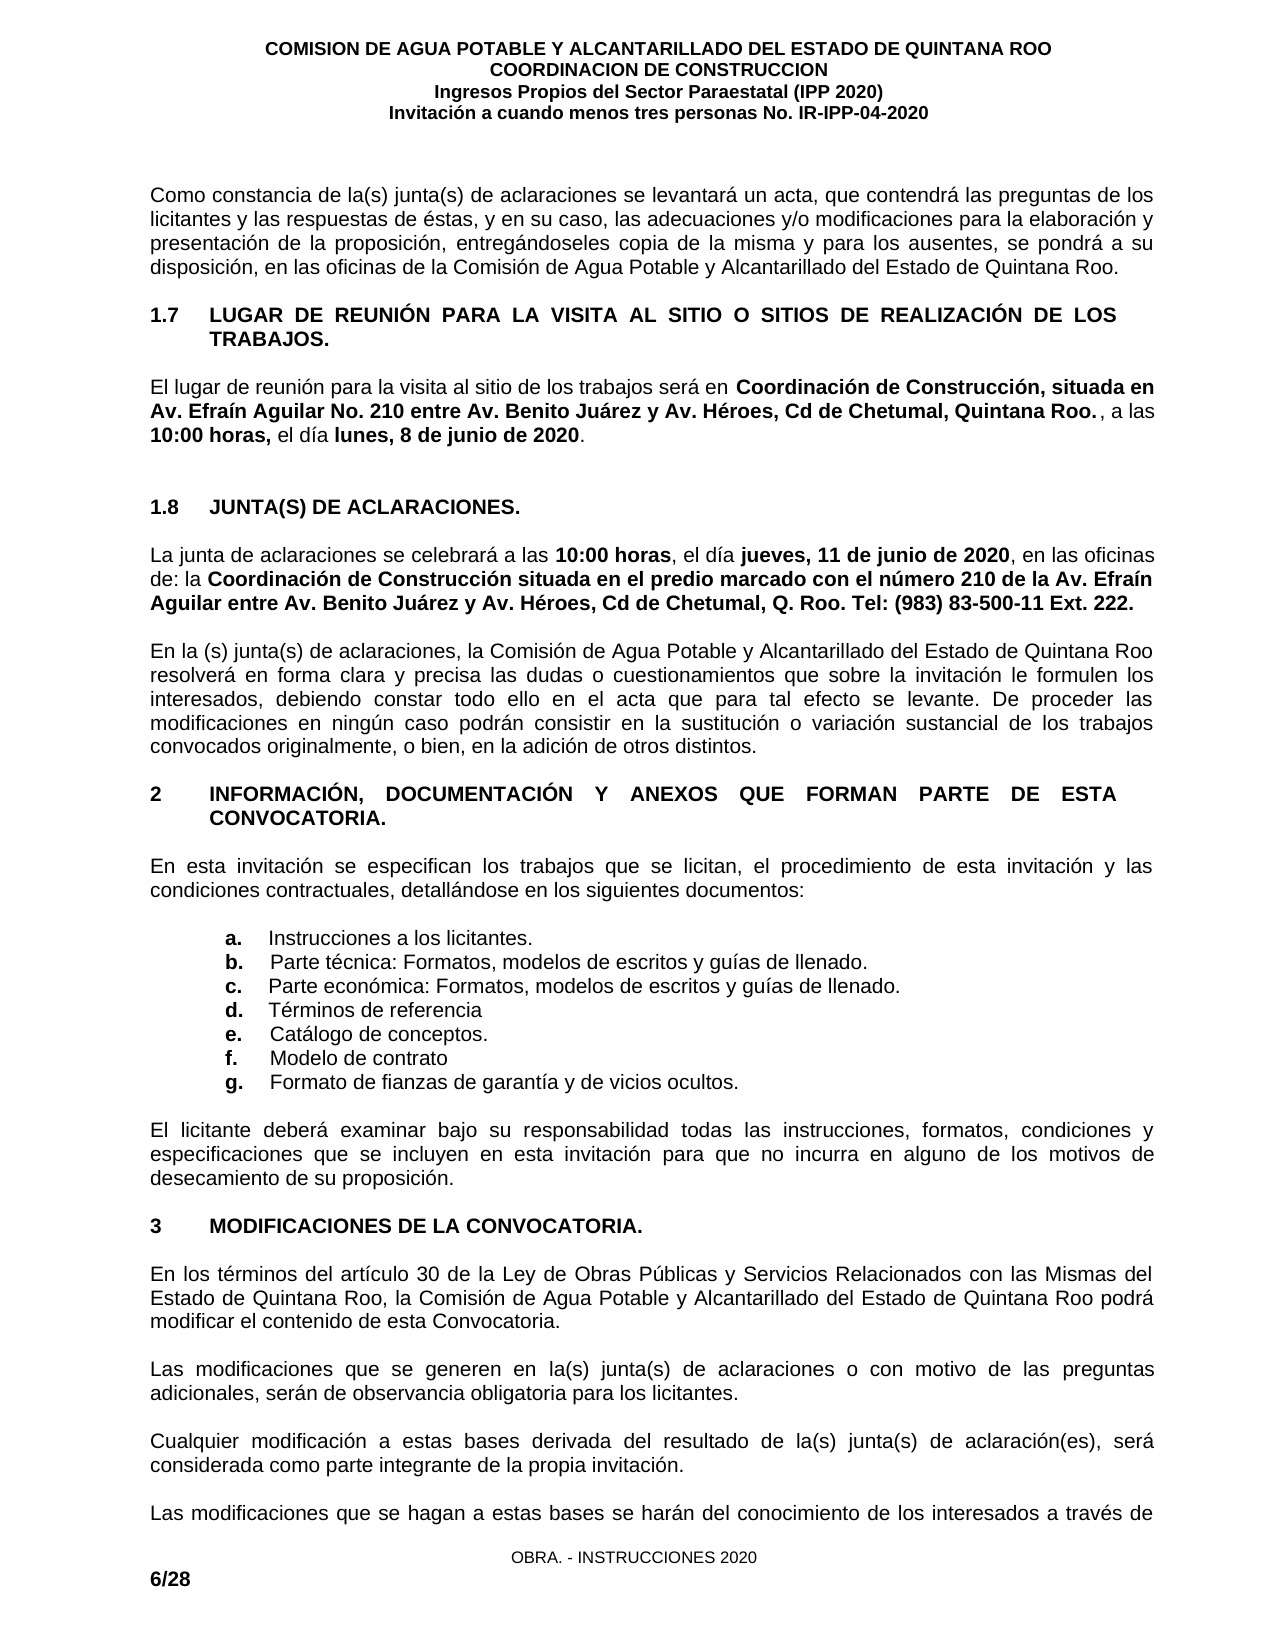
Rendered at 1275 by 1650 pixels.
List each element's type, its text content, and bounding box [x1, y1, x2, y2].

text En los términos del artículo 30 de la Ley de Obras Públicas y Servicios Relacionados con las Mismas del Estado de Quintana Roo, la Comisión de Agua Potable y Alcantarillado del Estado de Quintana Roo podrá modificar el contenido de esta Convocatoria. [150, 1261, 1155, 1333]
text El licitante deberá examinar bajo su responsabilidad todas las instrucciones, formatos, condiciones y especificaciones que se incluyen en esta invitación para que no incurra en alguno de los motivos de desecamiento de su proposición. [150, 1118, 1155, 1189]
text Las modificaciones que se generen en la(s) junta(s) de aclaraciones o con motivo de las preguntas adicionales, serán de observancia obligatoria para los licitantes. [150, 1357, 1155, 1405]
list Formato de fianzas de garantía y de vicios ocultos. [225, 1070, 1155, 1094]
text En esta invitación se especifican los trabajos que se licitan, el procedimiento de esta invitación y las condiciones contractuales, detallándose en los siguientes documentos: [150, 854, 1155, 902]
text En la (s) junta(s) de aclaraciones, la Comisión de Agua Potable y Alcantarillado del Estado de Quintana Roo resolverá en forma clara y precisa las dudas o cuestionamientos que sobre la invitación le formulen los interesados, debiendo constar todo ello en el acta que para tal efecto se levante. De proceder las modificaciones en ningún caso podrán consistir en la sustitución o variación sustancial de los trabajos convocados originalmente, o bien, en la adición de otros distintos. [150, 638, 1155, 758]
list Instrucciones a los licitantes. [225, 926, 1155, 950]
text Como constancia de la(s) junta(s) de aclaraciones se levantará un acta, que contendrá las preguntas de los licitantes y las respuestas de éstas, y en su caso, las adecuaciones y/o modificaciones para la elaboración y presentación de la proposición, entregándoseles copia de la misma y para los ausentes, se pondrá a su disposición, en las oficinas de la Comisión de Agua Potable y Alcantarillado del Estado de Quintana Roo. [150, 183, 1155, 279]
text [150, 1501, 1155, 1525]
text 3 MODIFICACIONES DE LA CONVOCATORIA. [150, 1213, 1118, 1237]
text La junta de aclaraciones se celebrará a las 10:00 horas, el día jueves, 11 de junio de 2020, en las oficinas de: la Coordinación de Construcción situada en el predio marcado con el número 210 de la Av. Efraín Aguilar entre Av. Benito Juárez y Av. Héroes, Cd de Chetumal, Q. Roo. Tel: (983) 83-500-11 Ext. 222. [150, 543, 1155, 614]
list Términos de referencia [225, 998, 1155, 1022]
text 2 INFORMACIÓN, DOCUMENTACIÓN Y ANEXOS QUE FORMAN PARTE DE ESTA CONVOCATORIA. [150, 782, 1118, 830]
list Modelo de contrato [225, 1046, 1155, 1070]
list Parte económica: Formatos, modelos de escritos y guías de llenado. [225, 974, 1155, 998]
text El lugar de reunión para la visita al sitio de los trabajos será en Coordinación de Construcción, situada en Av. Efraín Aguilar No. 210 entre Av. Benito Juárez y Av. Héroes, Cd de Chetumal, Quintana Roo., a las 10:00 horas, el día lunes, 8 de junio de 2020. [150, 375, 1155, 447]
list Parte técnica: Formatos, modelos de escritos y guías de llenado. [225, 950, 1155, 974]
text Cualquier modificación a estas bases derivada del resultado de la(s) junta(s) de aclaración(es), será considerada como parte integrante de la propia invitación. [150, 1429, 1155, 1477]
text 1.7 LUGAR DE REUNIÓN PARA LA VISITA AL SITIO O SITIOS DE REALIZACIÓN DE LOS TRABAJOS. [150, 303, 1118, 351]
text 1.8 JUNTA(S) DE ACLARACIONES. [150, 495, 1118, 519]
list Catálogo de conceptos. [225, 1022, 1155, 1046]
